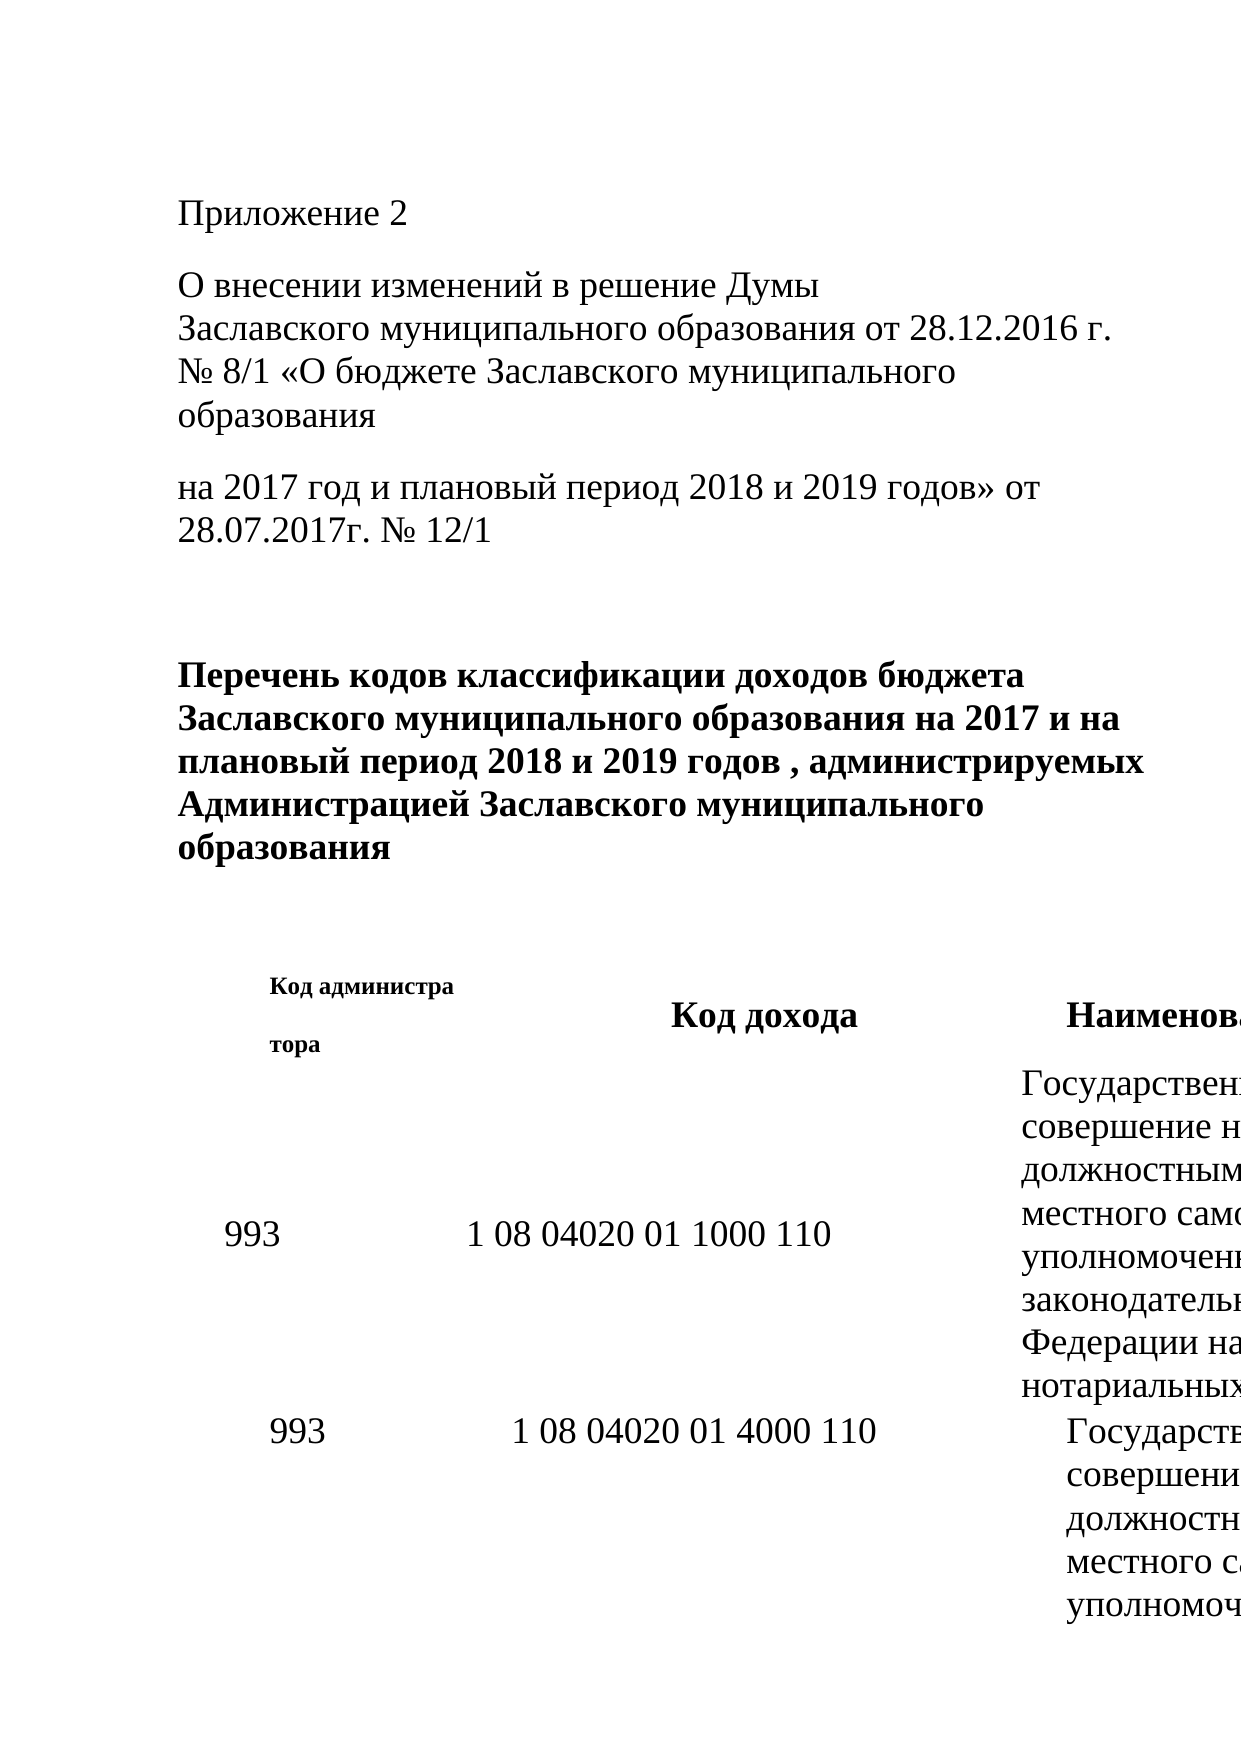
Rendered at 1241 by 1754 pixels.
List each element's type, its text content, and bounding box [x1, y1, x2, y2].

table_header Код администра тора [223, 969, 464, 1059]
text Приложение 2 [177, 190, 1152, 233]
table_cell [1019, 1407, 1240, 1626]
table_header Наименование кода дохода [1019, 969, 1240, 1059]
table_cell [464, 1407, 1019, 1626]
text О внесении изменений в решение Думы Заславского муниципального образования от 28.12.2016 г. № 8/1 «О бюджете Заславского муниципального образования [177, 263, 1152, 435]
table_header Код дохода [464, 969, 1019, 1059]
table_cell 1 08 04020 01 1000 110 [464, 1059, 1019, 1407]
table_cell 993 [223, 1407, 464, 1626]
text на 2017 год и плановый период 2018 и 2019 годов» от 28.07.2017г. № 12/1 [177, 464, 1152, 551]
table_cell 993 [223, 1059, 464, 1407]
text Перечень кодов классификации доходов бюджета Заславского муниципального образования на 2017 и на плановый период 2018 и 2019 годов , администрируемых Администрацией Заславского муниципального образования [177, 652, 1152, 868]
